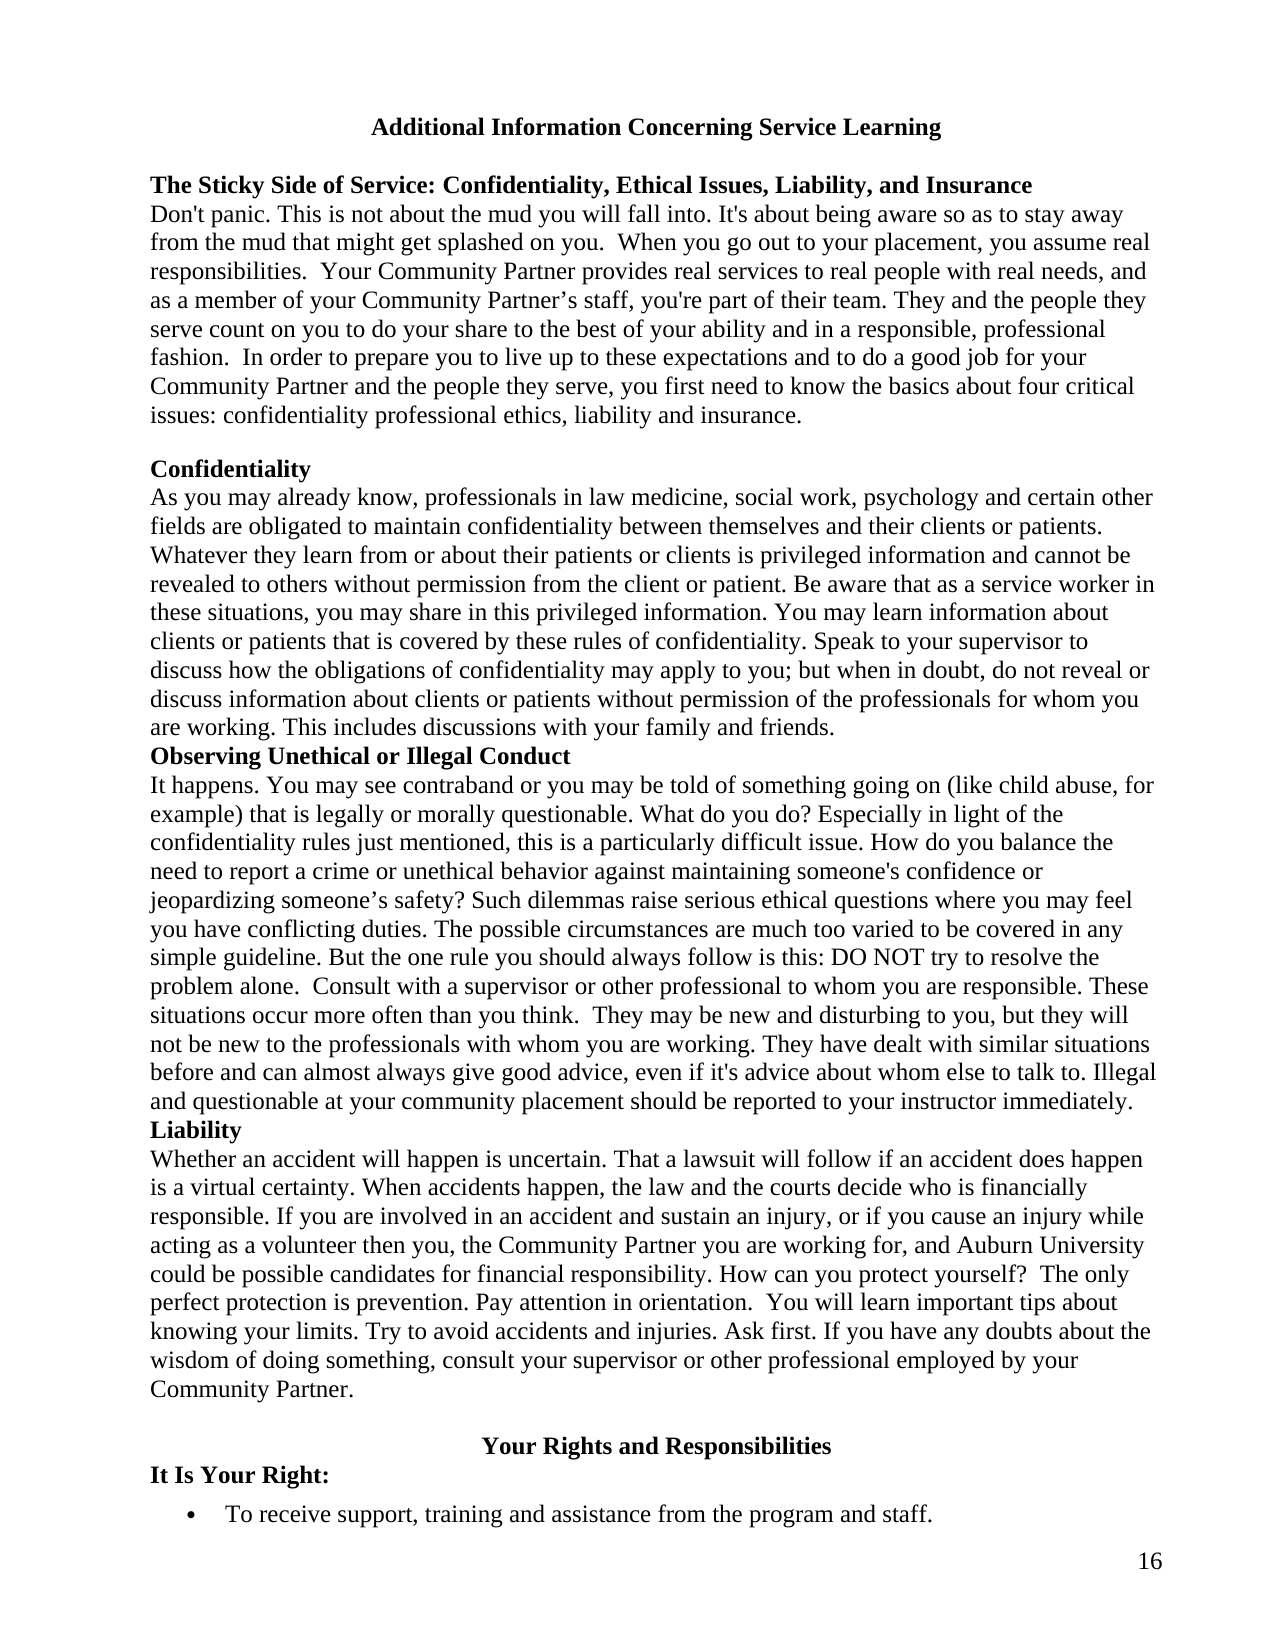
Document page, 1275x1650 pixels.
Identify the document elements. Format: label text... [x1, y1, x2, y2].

list To receive support, training and assistance from the program and staff. [187, 1499, 1162, 1528]
text Whether an accident will happen is uncertain. That a lawsuit will follow if an accident does happen is a virtual certainty. When accidents happen, the law and the courts decide who is financially responsible. If you are involved in an accident and sustain an injury, or if you cause an injury while acting as a volunteer then you, the Community Partner you are working for, and Auburn University could be possible candidates for financial responsibility. How can you protect yourself? The only perfect protection is prevention. Pay attention in orientation. You will learn important tips about knowing your limits. Try to avoid accidents and injuries. Ask first. If you have any doubts about the wisdom of doing something, consult your supervisor or other professional employed by your Community Partner. [150, 1144, 1162, 1402]
text It happens. You may see contraband or you may be told of something going on (like child abuse, for example) that is legally or morally questionable. What do you do? Especially in light of the confidentiality rules just mentioned, this is a particularly difficult issue. How do you balance the need to report a crime or unethical behavior against maintaining someone's confidence or jeopardizing someone’s safety? Such dilemmas raise serious ethical questions where you may feel you have conflicting duties. The possible circumstances are much too varied to be covered in any simple guideline. But the one rule you should always follow is this: DO NOT try to resolve the problem alone. Consult with a supervisor or other professional to whom you are responsible. These situations occur more often than you think. They may be new and disturbing to you, but they will not be new to the professionals with whom you are working. They have dealt with similar situations before and can almost always give good advice, even if it's advice about whom else to talk to. Illegal and questionable at your community placement should be reported to your instructor immediately. [150, 770, 1162, 1115]
text Observing Unethical or Illegal Conduct [150, 741, 1162, 770]
text It Is Your Right: [150, 1460, 1162, 1489]
text Don't panic. This is not about the mud you will fall into. It's about being aware so as to stay away from the mud that might get splashed on you. When you go out to your placement, you assume real responsibilities. Your Community Partner provides real services to real people with real needs, and as a member of your Community Partner’s staff, you're part of their team. They and the people they serve count on you to do your share to the best of your ability and in a responsible, professional fashion. In order to prepare you to live up to these expectations and to do a good job for your Community Partner and the people they serve, you first need to know the basics about four critical issues: confidentiality professional ethics, liability and insurance. [150, 199, 1162, 429]
text Your Rights and Responsibilities [150, 1431, 1162, 1460]
text The Sticky Side of Service: Confidentiality, Ethical Issues, Liability, and Insurance [150, 170, 1162, 199]
text Liability [150, 1115, 1162, 1144]
text Confidentiality [150, 454, 1162, 482]
text Additional Information Concerning Service Learning [150, 112, 1162, 141]
text As you may already know, professionals in law medicine, social work, psychology and certain other fields are obligated to maintain confidentiality between themselves and their clients or patients. Whatever they learn from or about their patients or clients is privileged information and cannot be revealed to others without permission from the client or patient. Be aware that as a service worker in these situations, you may share in this privileged information. You may learn information about clients or patients that is covered by these rules of confidentiality. Speak to your supervisor to discuss how the obligations of confidentiality may apply to you; but when in doubt, do not reveal or discuss information about clients or patients without permission of the professionals for whom you are working. This includes discussions with your family and friends. [150, 482, 1162, 741]
